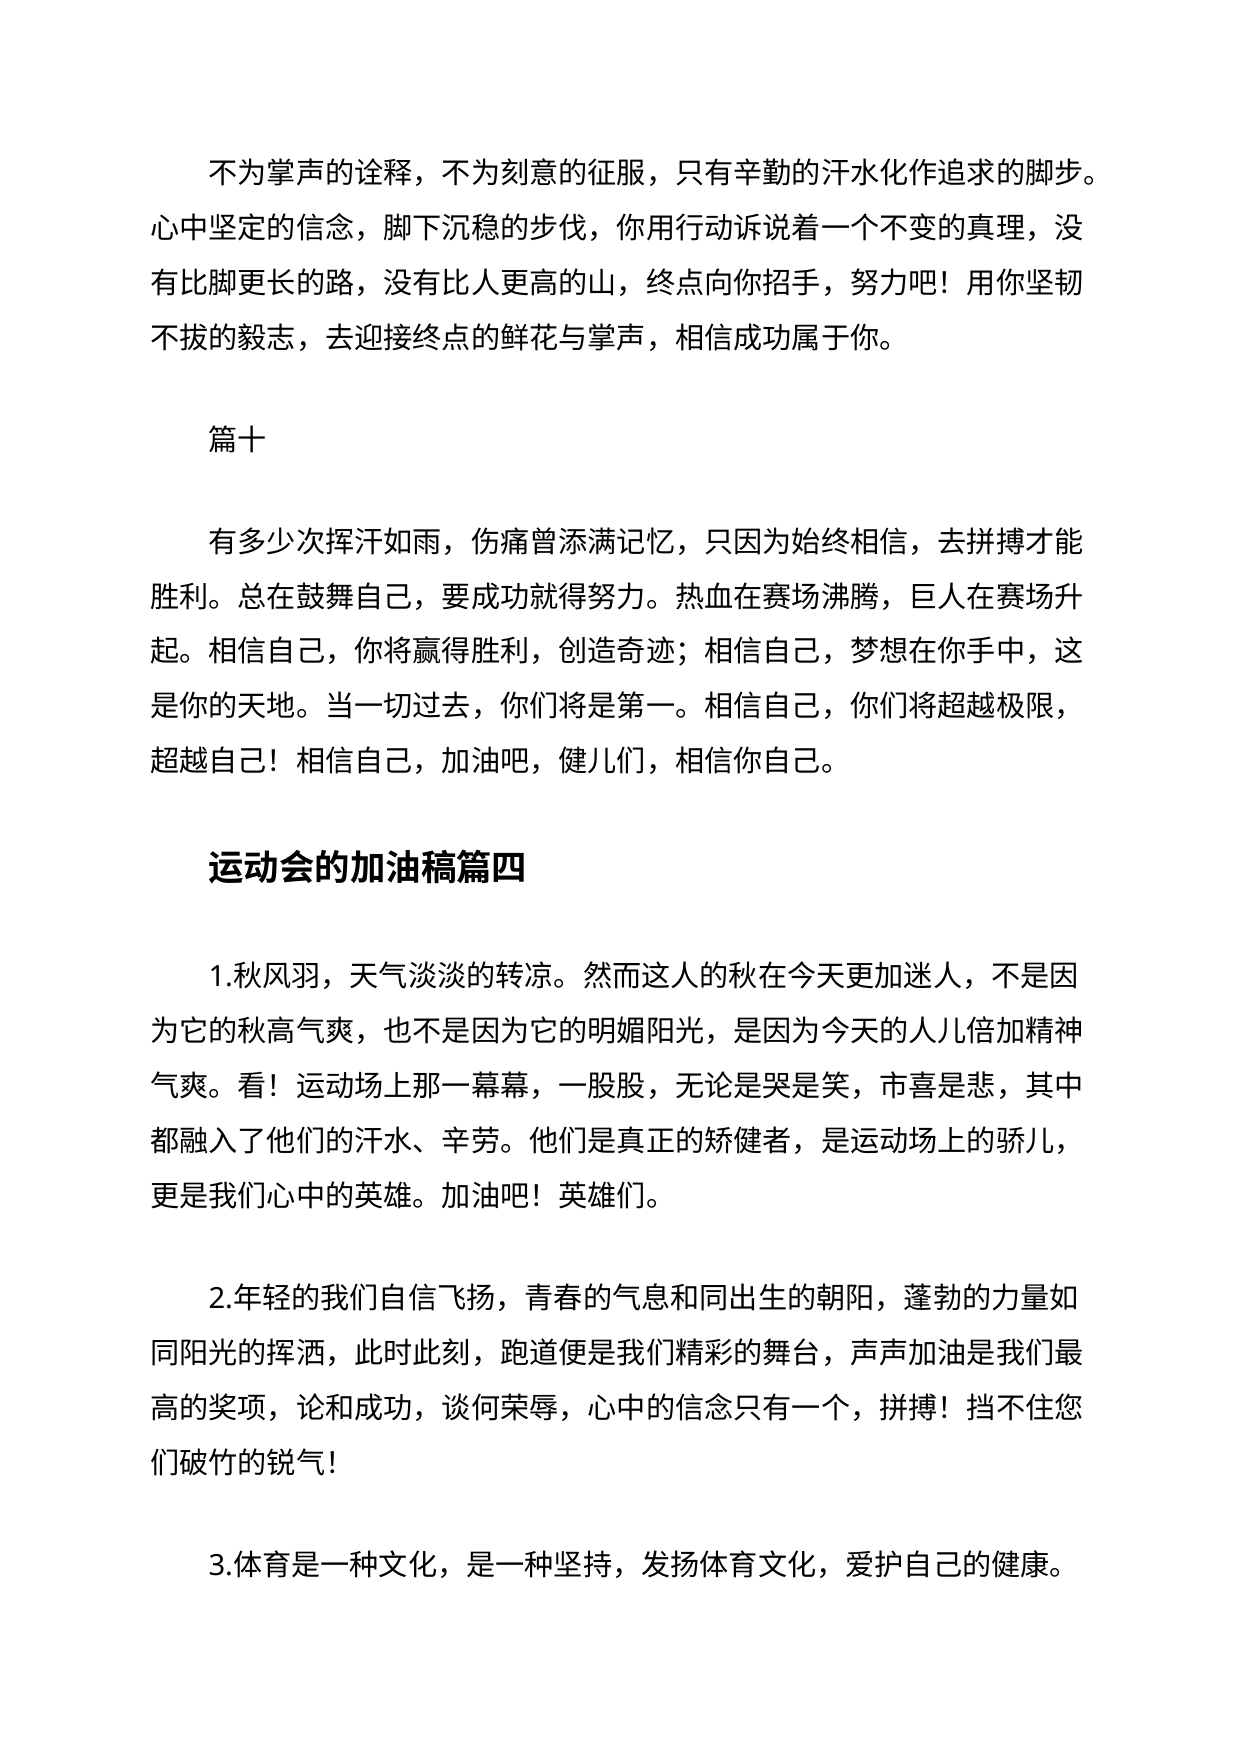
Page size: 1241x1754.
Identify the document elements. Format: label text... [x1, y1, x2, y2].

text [150, 1541, 1090, 1583]
text 篇十 [150, 416, 1090, 459]
text 有多少次挥汗如雨，伤痛曾添满记忆，只因为始终相信，去拼搏才能胜利。总在鼓舞自己，要成功就得努力。热血在赛场沸腾，巨人在赛场升起。相信自己，你将赢得胜利，创造奇迹；相信自己，梦想在你手中，这是你的天地。当一切过去，你们将是第一。相信自己，你们将超越极限，超越自己！相信自己，加油吧，健儿们，相信你自己。 [150, 518, 1090, 780]
text 运动会的加油稿篇四 [150, 839, 1090, 891]
text 不为掌声的诠释，不为刻意的征服，只有辛勤的汗水化作追求的脚步。心中坚定的信念，脚下沉稳的步伐，你用行动诉说着一个不变的真理，没有比脚更长的路，没有比人更高的山，终点向你招手，努力吧！用你坚韧不拔的毅志，去迎接终点的鲜花与掌声，相信成功属于你。 [150, 150, 1090, 357]
text 1.秋风羽，天气淡淡的转凉。然而这人的秋在今天更加迷人，不是因为它的秋高气爽，也不是因为它的明媚阳光，是因为今天的人儿倍加精神气爽。看！运动场上那一幕幕，一股股，无论是哭是笑，市喜是悲，其中都融入了他们的汗水、辛劳。他们是真正的矫健者，是运动场上的骄儿，更是我们心中的英雄。加油吧！英雄们。 [150, 953, 1090, 1215]
text 2.年轻的我们自信飞扬，青春的气息和同出生的朝阳，蓬勃的力量如同阳光的挥洒，此时此刻，跑道便是我们精彩的舞台，声声加油是我们最高的奖项，论和成功，谈何荣辱，心中的信念只有一个，拼搏！挡不住您们破竹的锐气！ [150, 1274, 1090, 1482]
